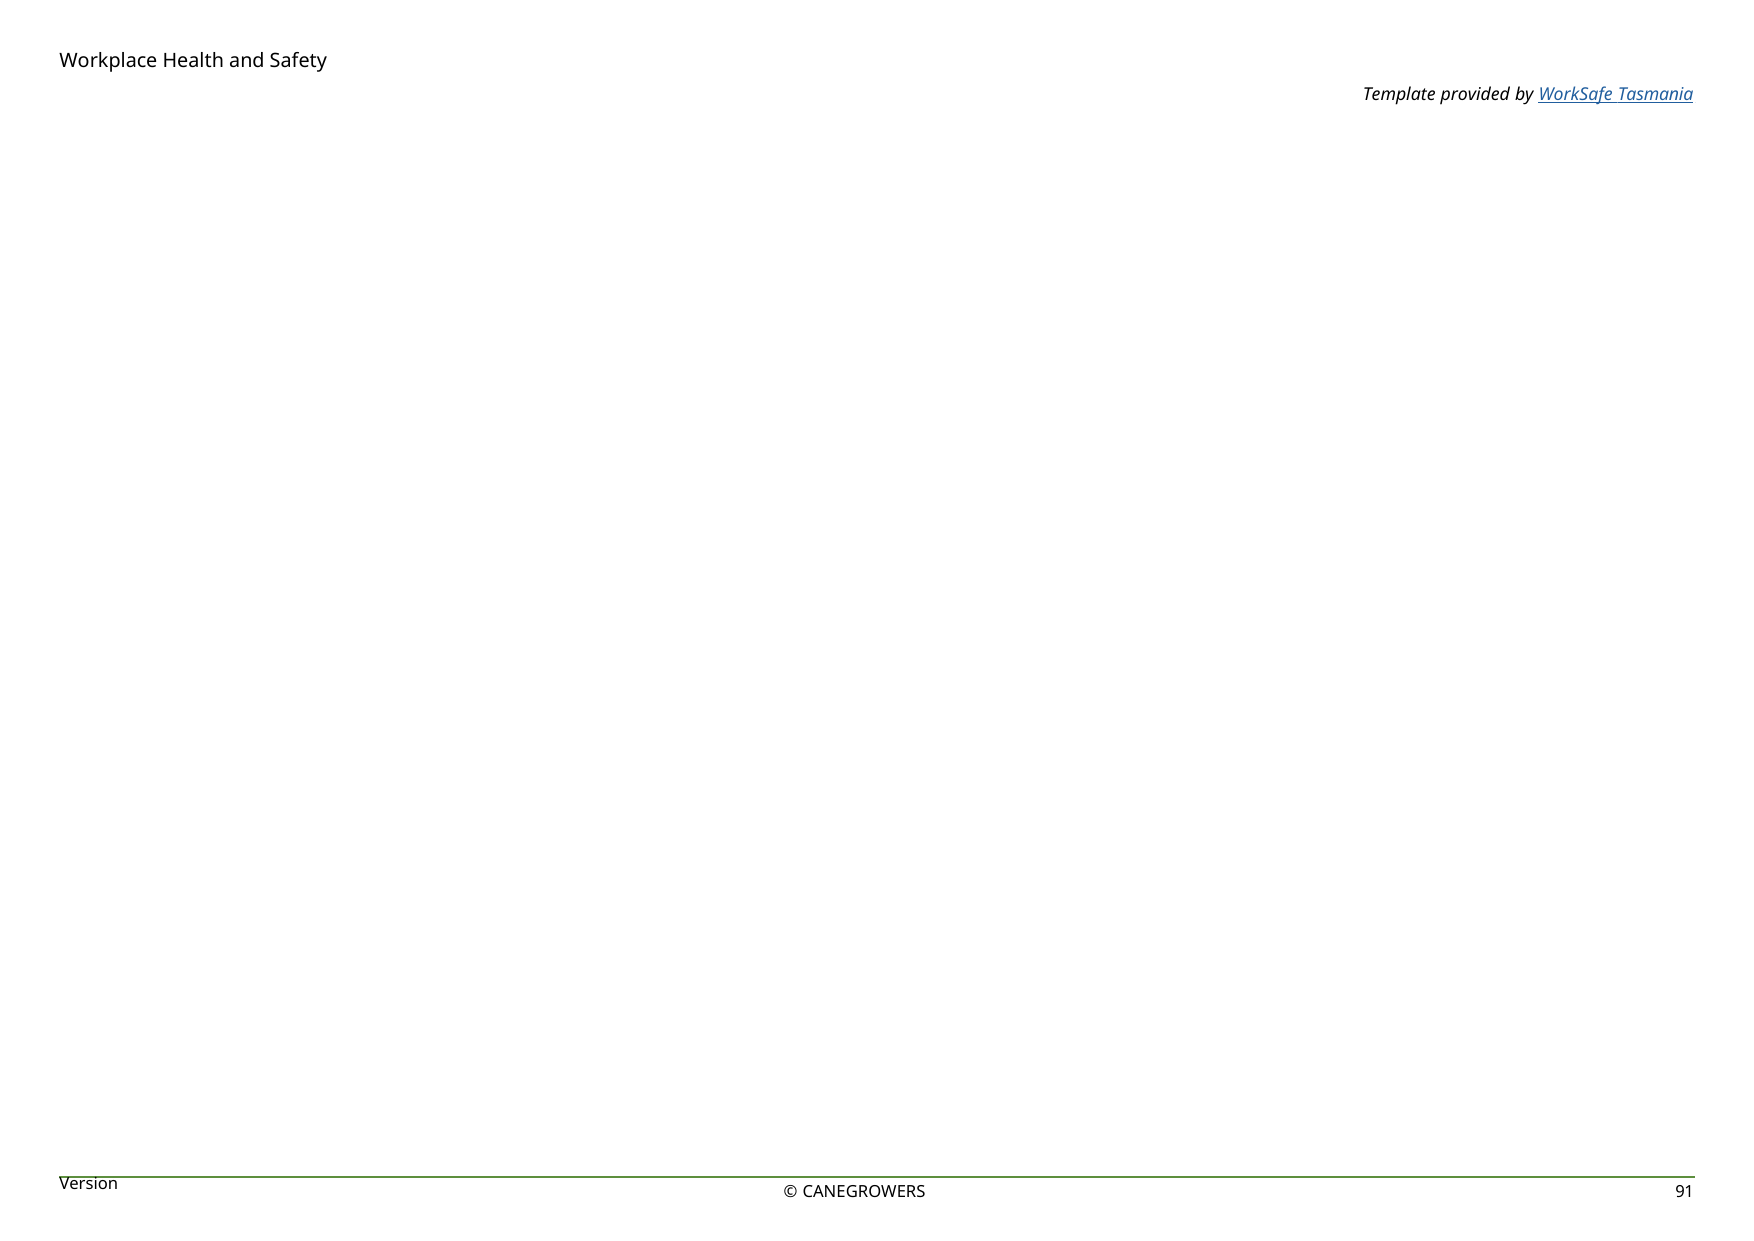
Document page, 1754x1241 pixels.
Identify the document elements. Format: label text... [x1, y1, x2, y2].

text Template provided by WorkSafe Tasmania [48, 81, 1695, 105]
